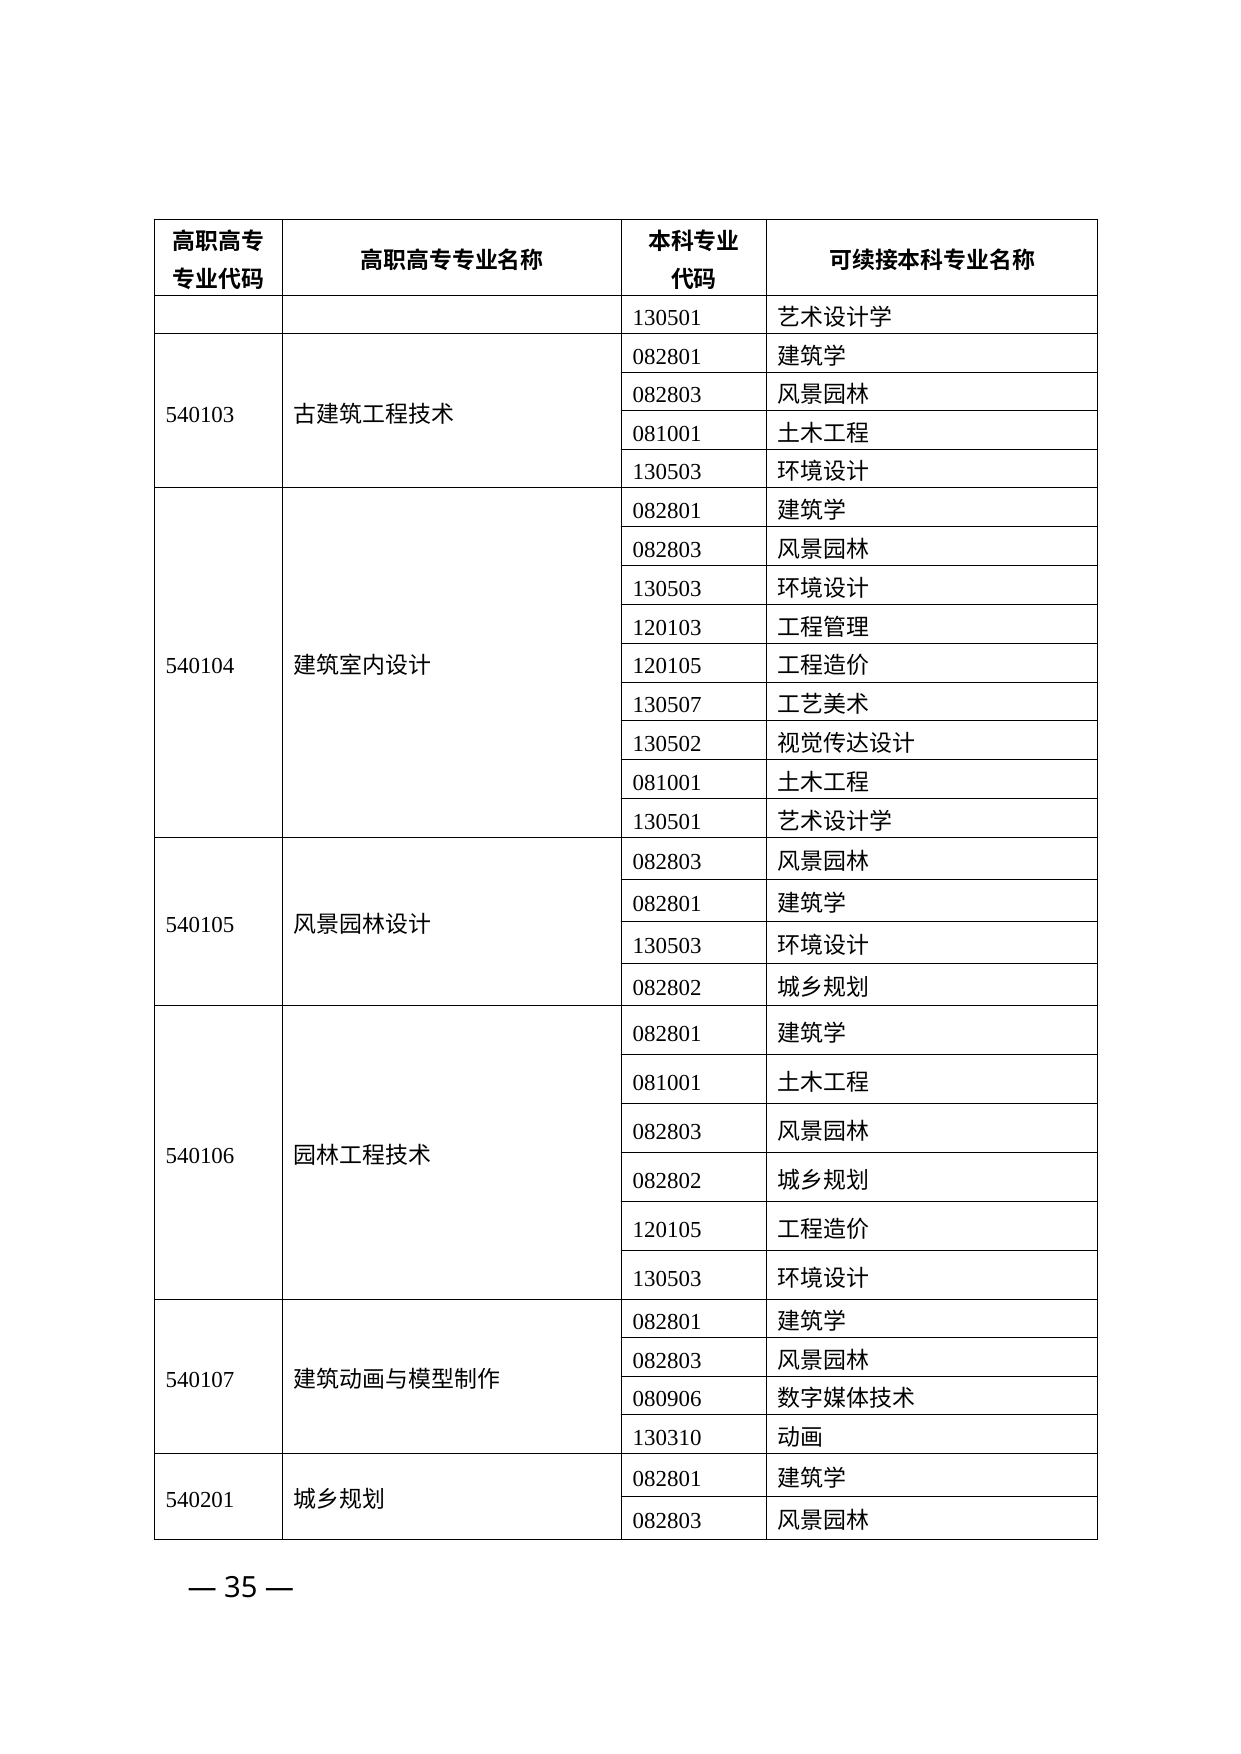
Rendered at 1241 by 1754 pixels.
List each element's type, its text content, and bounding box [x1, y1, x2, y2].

table_cell 建筑学 [767, 880, 1097, 921]
table_cell 120105 [622, 1202, 766, 1250]
table_cell 081001 [622, 760, 766, 798]
table_cell 130503 [622, 922, 766, 963]
table_cell 082801 [622, 880, 766, 921]
table_cell 环境设计 [767, 450, 1097, 487]
table_cell 540103 [155, 334, 282, 487]
table_cell 130501 [622, 799, 766, 837]
table_cell 艺术设计学 [767, 296, 1097, 333]
table_cell 环境设计 [767, 566, 1097, 604]
table_cell 建筑动画与模型制作 [283, 1300, 621, 1453]
table_cell 园林工程技术 [283, 1006, 621, 1299]
table_cell 120105 [622, 644, 766, 682]
table_cell 540106 [155, 1006, 282, 1299]
table_cell 082802 [622, 1153, 766, 1201]
table_cell 风景园林 [767, 838, 1097, 879]
table_header 高职高专专业名称 [283, 220, 621, 294]
table_cell 土木工程 [767, 1055, 1097, 1103]
table_cell 土木工程 [767, 411, 1097, 449]
table_cell 视觉传达设计 [767, 721, 1097, 759]
table_cell 建筑学 [767, 334, 1097, 372]
table_cell 建筑学 [767, 1300, 1097, 1337]
table_cell 082803 [622, 1497, 766, 1538]
table_cell 081001 [622, 411, 766, 449]
table_cell 数字媒体技术 [767, 1377, 1097, 1414]
table_header 高职高专专业代码 [155, 220, 282, 294]
table_cell 540105 [155, 838, 282, 1005]
table_cell 建筑学 [767, 1454, 1097, 1496]
table_cell 082801 [622, 1006, 766, 1054]
table_cell 工程管理 [767, 605, 1097, 643]
table_cell 建筑室内设计 [283, 488, 621, 837]
table_cell 工艺美术 [767, 683, 1097, 720]
table_cell 风景园林 [767, 527, 1097, 565]
table_cell 082803 [622, 838, 766, 879]
table_cell 城乡规划 [767, 1153, 1097, 1201]
table_cell 082801 [622, 334, 766, 372]
table_cell 082802 [622, 964, 766, 1005]
table_cell 风景园林 [767, 1338, 1097, 1376]
table_cell 120103 [622, 605, 766, 643]
table_cell 环境设计 [767, 1251, 1097, 1299]
table_cell 130507 [622, 683, 766, 720]
table_cell 建筑学 [767, 488, 1097, 526]
table_cell 古建筑工程技术 [283, 334, 621, 487]
table_cell 081001 [622, 1055, 766, 1103]
table_cell 082803 [622, 527, 766, 565]
table_cell 艺术设计学 [767, 799, 1097, 837]
table_cell 130501 [622, 296, 766, 333]
table_cell 082801 [622, 488, 766, 526]
table_cell 环境设计 [767, 922, 1097, 963]
table_cell 风景园林 [767, 373, 1097, 410]
table_cell 动画 [767, 1415, 1097, 1453]
table_cell 土木工程 [767, 760, 1097, 798]
table_cell 540104 [155, 488, 282, 837]
table_cell 130503 [622, 450, 766, 487]
table_cell 082801 [622, 1300, 766, 1337]
table_cell 130310 [622, 1415, 766, 1453]
table_cell 130503 [622, 566, 766, 604]
table_cell 建筑学 [767, 1006, 1097, 1054]
table_cell 540201 [155, 1454, 282, 1538]
table_cell 风景园林 [767, 1104, 1097, 1152]
table_cell 风景园林 [767, 1497, 1097, 1538]
table_cell 城乡规划 [767, 964, 1097, 1005]
table_cell 082803 [622, 1104, 766, 1152]
table_cell 城乡规划 [283, 1454, 621, 1538]
table_cell 082803 [622, 1338, 766, 1376]
table_cell 风景园林设计 [283, 838, 621, 1005]
table_header 本科专业 代码 [622, 220, 766, 294]
table_cell 130503 [622, 1251, 766, 1299]
table_cell 工程造价 [767, 644, 1097, 682]
table_cell 080906 [622, 1377, 766, 1414]
table_cell 082803 [622, 373, 766, 410]
table_cell 082801 [622, 1454, 766, 1496]
table_header 可续接本科专业名称 [767, 220, 1097, 294]
table_cell 540107 [155, 1300, 282, 1453]
table_cell 工程造价 [767, 1202, 1097, 1250]
table_cell 130502 [622, 721, 766, 759]
